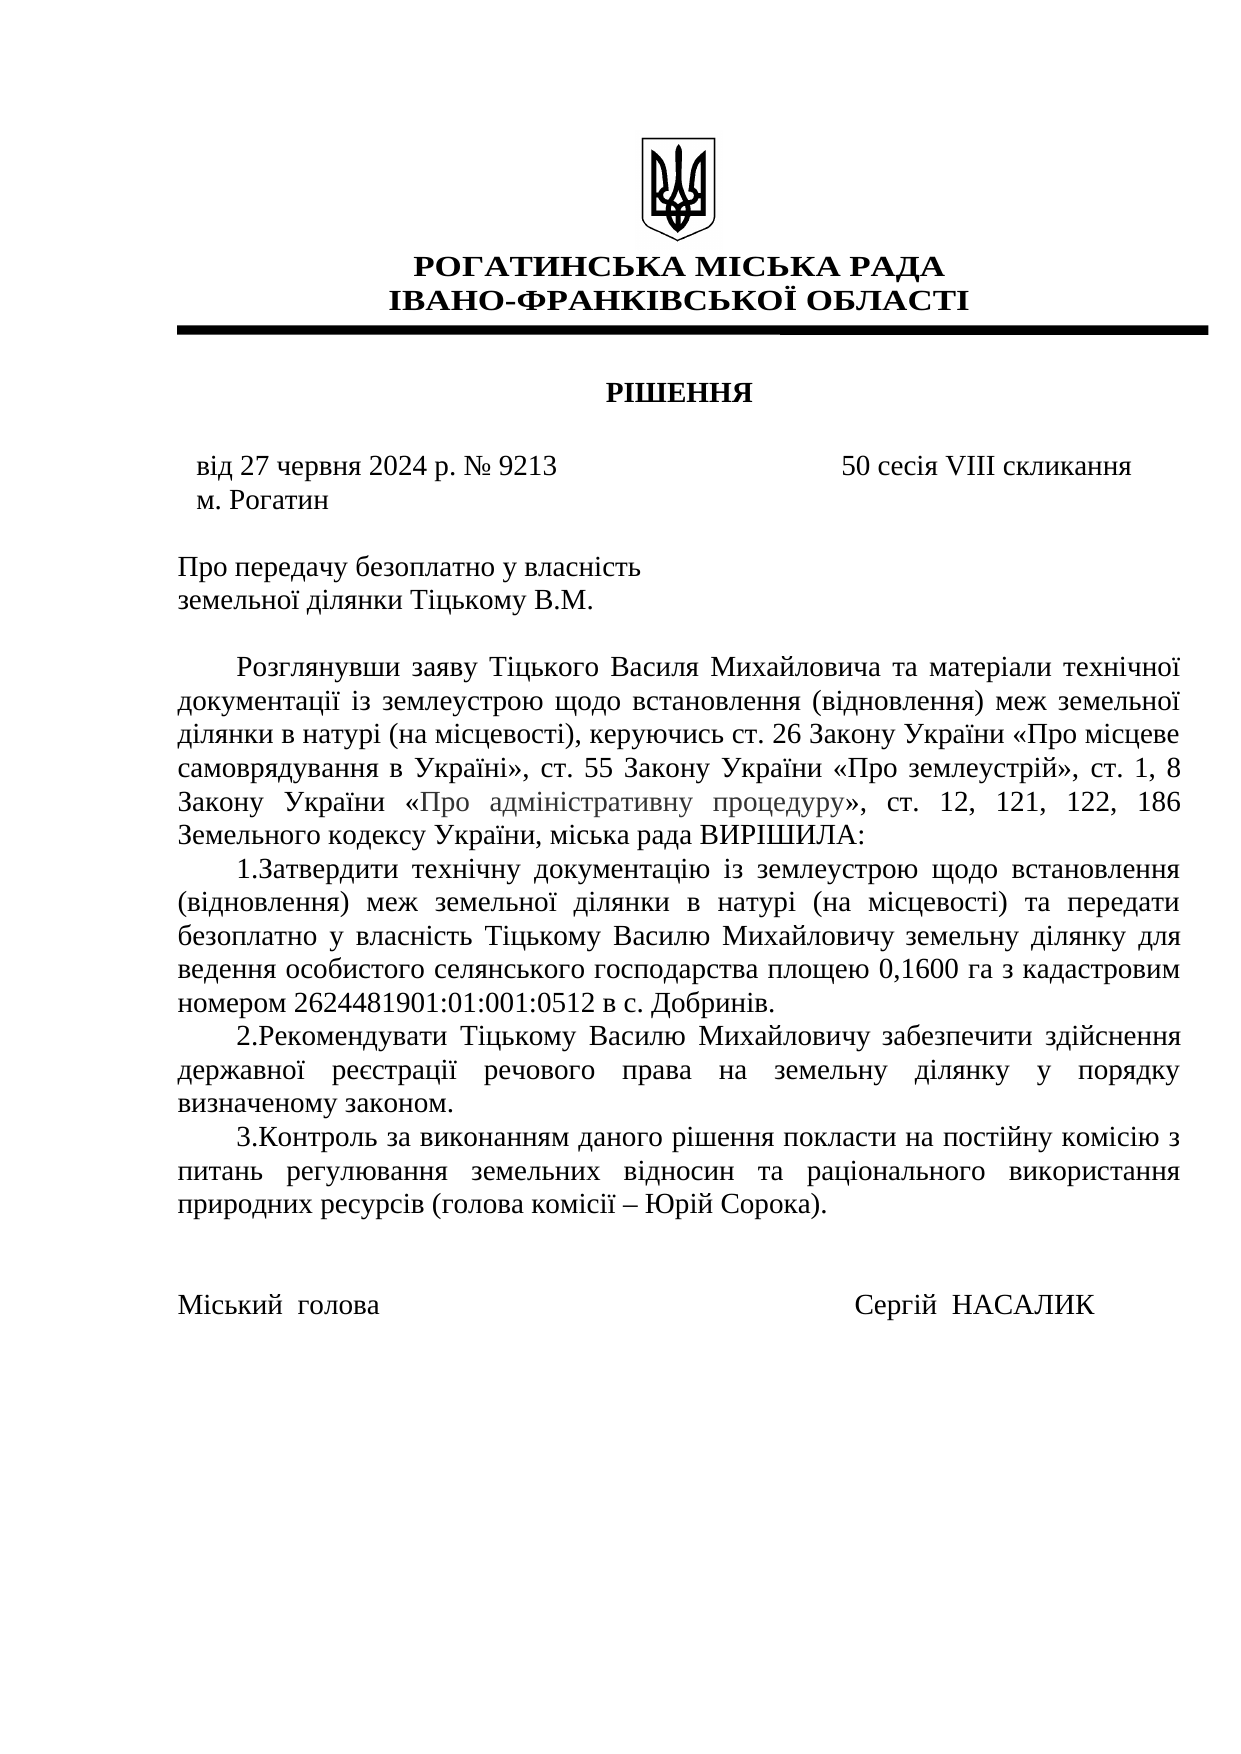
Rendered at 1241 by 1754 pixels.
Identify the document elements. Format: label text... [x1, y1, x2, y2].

text РОГАТИНСЬКА МІСЬКА РАДА [177, 249, 1181, 283]
text РІШЕННЯ [177, 375, 1181, 408]
text 2.Рекомендувати Тіцькому Василю Михайловичу забезпечити здійснення державної реєстрації речового права на земельну ділянку у порядку визначеному законом. [177, 1018, 1181, 1119]
text м. Рогатин [196, 482, 1237, 515]
text Розглянувши заяву Тіцького Василя Михайловича та матеріали технічної документації із землеустрою щодо встановлення (відновлення) меж земельної ділянки в натурі (на місцевості), керуючись ст. 26 Закону України «Про місцеве самоврядування в Україні», ст. 55 Закону України «Про землеустрій», ст. 1, 8 Закону України «Про адміністративну процедуру», ст. 12, 121, 122, 186 Земельного кодексу України, міська рада ВИРІШИЛА: [177, 649, 1181, 851]
text Міський голова Сергій НАСАЛИК [177, 1287, 1181, 1320]
text ІВАНО-ФРАНКІВСЬКОЇ ОБЛАСТІ [177, 283, 1181, 316]
text 3.Контроль за виконанням даного рішення покласти на постійну комісію з питань регулювання земельних відносин та раціонального використання природних ресурсів (голова комісії – Юрій Сорока). [177, 1119, 1181, 1220]
text від 27 червня 2024 р. № 9213 50 сесія VIII скликання [196, 448, 1237, 482]
text 1.Затвердити технічну документацію із землеустрою щодо встановлення (відновлення) меж земельної ділянки в натурі (на місцевості) та передати безоплатно у власність Тіцькому Василю Михайловичу земельну ділянку для ведення особистого селянського господарства площею 0,1600 га з кадастровим номером 2624481901:01:001:0512 в с. Добринів. [177, 851, 1181, 1018]
text земельної ділянки Тіцькому В.М. [177, 582, 1181, 616]
text Про передачу безоплатно у власність [177, 549, 1237, 582]
